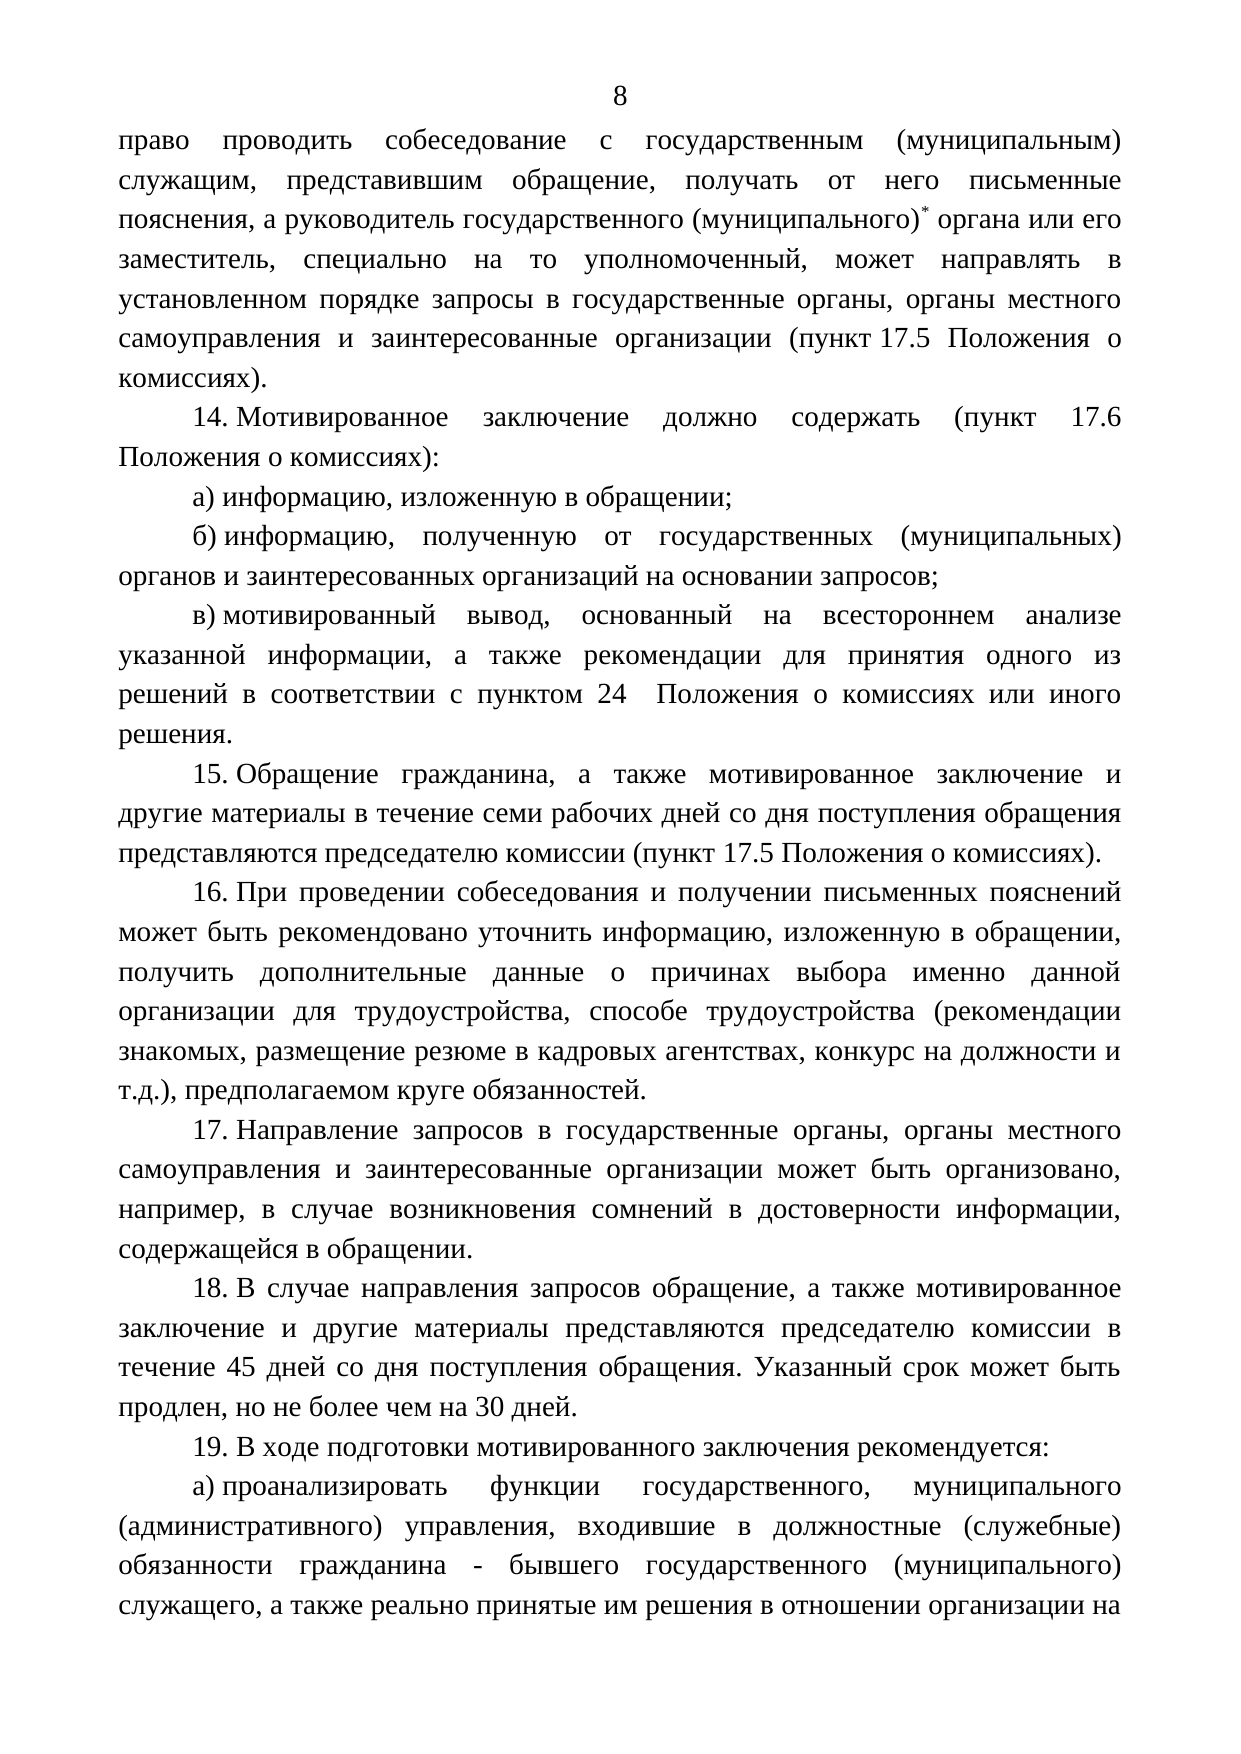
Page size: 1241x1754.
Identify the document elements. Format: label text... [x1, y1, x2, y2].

text 19. В ходе подготовки мотивированного заключения рекомендуется: [118, 1424, 1122, 1464]
text 15. Обращение гражданина, а также мотивированное заключение и другие материалы в течение семи рабочих дней со дня поступления обращения представляются председателю комиссии (пункт 17.5 Положения о комиссиях). [118, 751, 1122, 870]
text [118, 1464, 1122, 1622]
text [118, 118, 1122, 395]
text 14. Мотивированное заключение должно содержать (пункт 17.6 Положения о комиссиях): [118, 395, 1122, 474]
text 16. При проведении собеседования и получении письменных пояснений может быть рекомендовано уточнить информацию, изложенную в обращении, получить дополнительные данные о причинах выбора именно данной организации для трудоустройства, способе трудоустройства (рекомендации знакомых, размещение резюме в кадровых агентствах, конкурс на должности и т.д.), предполагаемом круге обязанностей. [118, 870, 1122, 1108]
text а) информацию, изложенную в обращении; [118, 474, 1122, 514]
text б) информацию, полученную от государственных (муниципальных) органов и заинтересованных организаций на основании запросов; [118, 514, 1122, 593]
text 17. Направление запросов в государственные органы, органы местного самоуправления и заинтересованные организации может быть организовано, например, в случае возникновения сомнений в достоверности информации, содержащейся в обращении. [118, 1108, 1122, 1266]
text 18. В случае направления запросов обращение, а также мотивированное заключение и другие материалы представляются председателю комиссии в течение 45 дней со дня поступления обращения. Указанный срок может быть продлен, но не более чем на 30 дней. [118, 1266, 1122, 1424]
text в) мотивированный вывод, основанный на всестороннем анализе указанной информации, а также рекомендации для принятия одного из решений в соответствии с пунктом 24 Положения о комиссиях или иного решения. [118, 593, 1122, 751]
